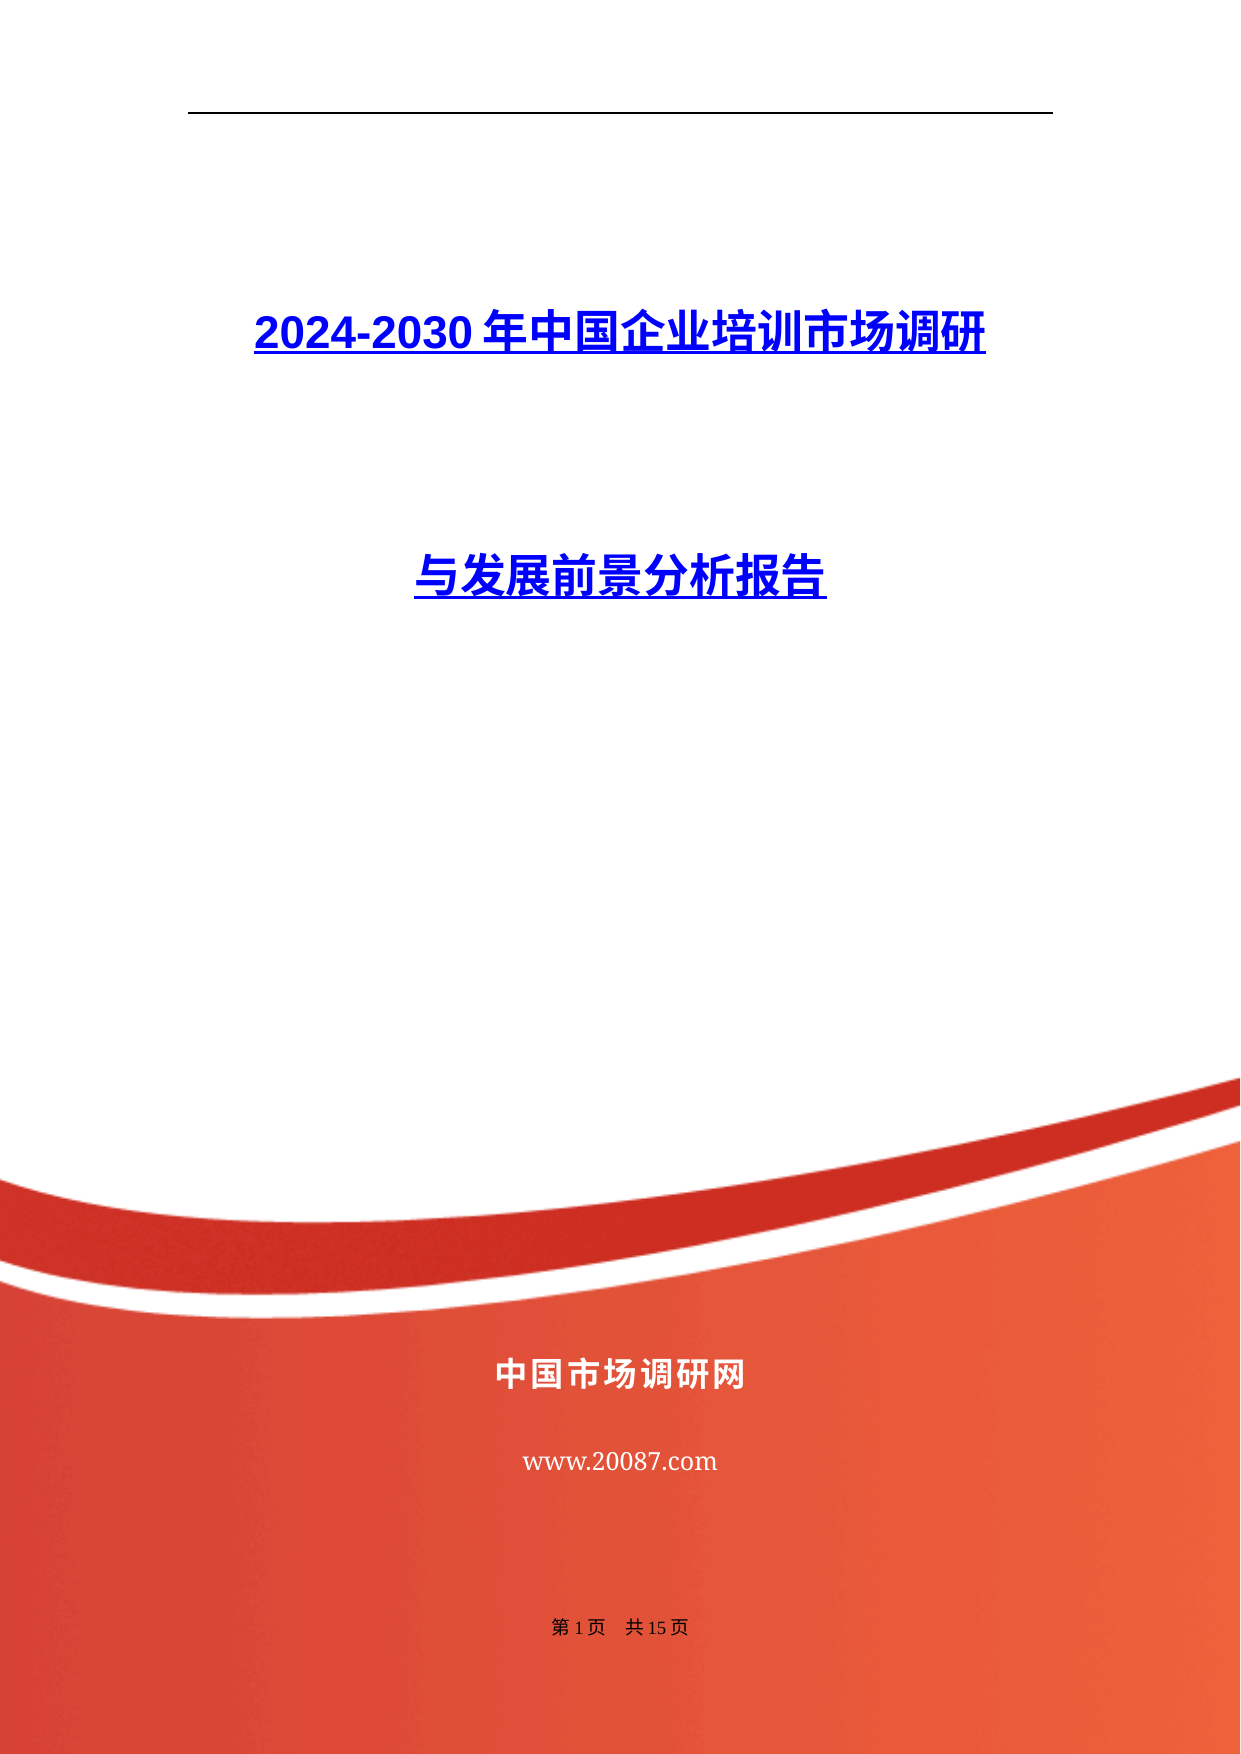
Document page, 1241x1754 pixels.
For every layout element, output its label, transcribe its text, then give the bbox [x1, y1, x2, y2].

picture [0, 1006, 1241, 1754]
table_header 2024-2030年中国企业培训市场调研与发展前景分析报告 [188, 207, 1053, 773]
subtitle 中国市场调研网 [187, 1339, 1053, 1404]
text www.20087.com [187, 1428, 1053, 1493]
